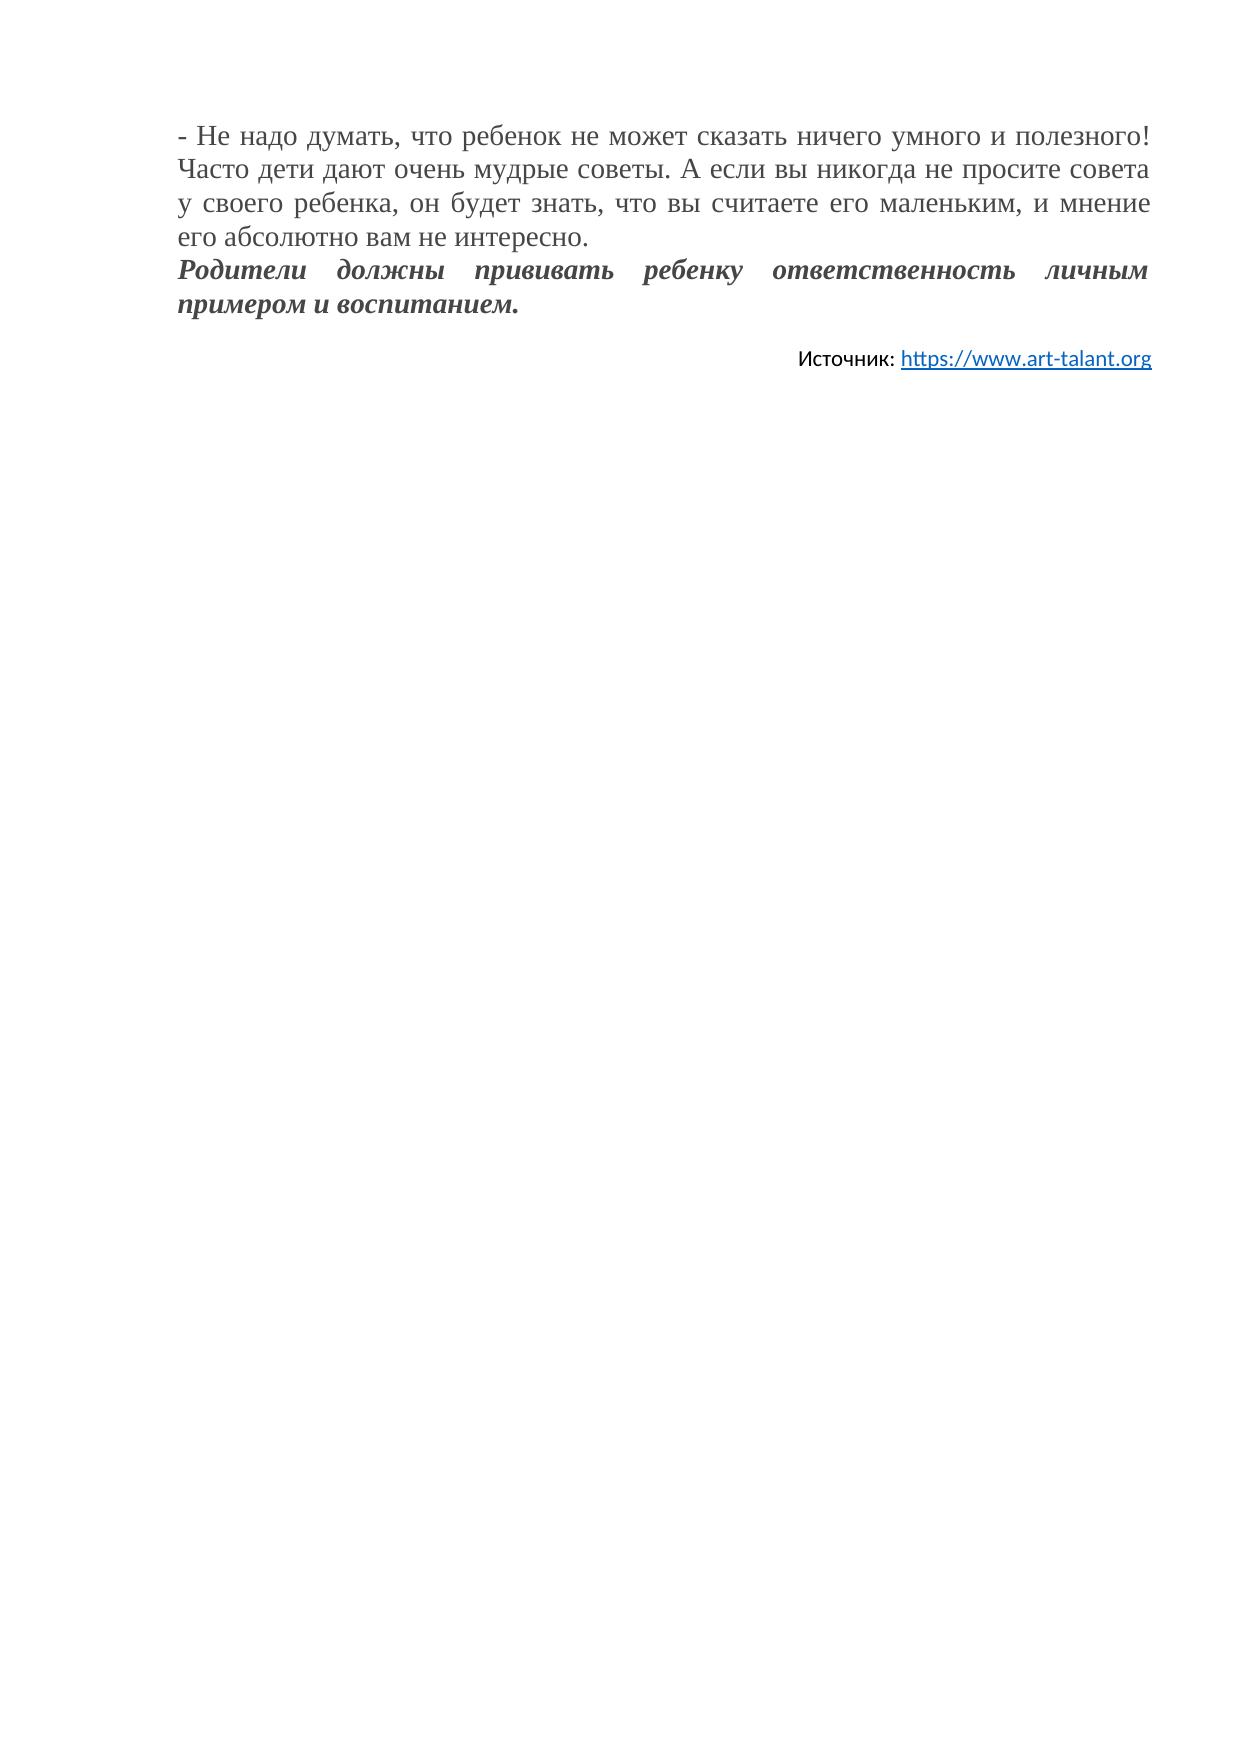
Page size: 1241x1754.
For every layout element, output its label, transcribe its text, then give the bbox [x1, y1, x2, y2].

text Родители должны прививать ребенку ответственность личным примером и воспитанием. [177, 252, 1152, 319]
text - Не надо думать, что ребенок не может сказать ничего умного и полезного! Часто дети дают очень мудрые советы. А если вы никогда не просите совета у своего ребенка, он будет знать, что вы считаете его маленьким, и мнение его абсолютно вам не интересно. [177, 118, 1152, 252]
text Источник: https://www.art-talant.org [177, 344, 1152, 372]
